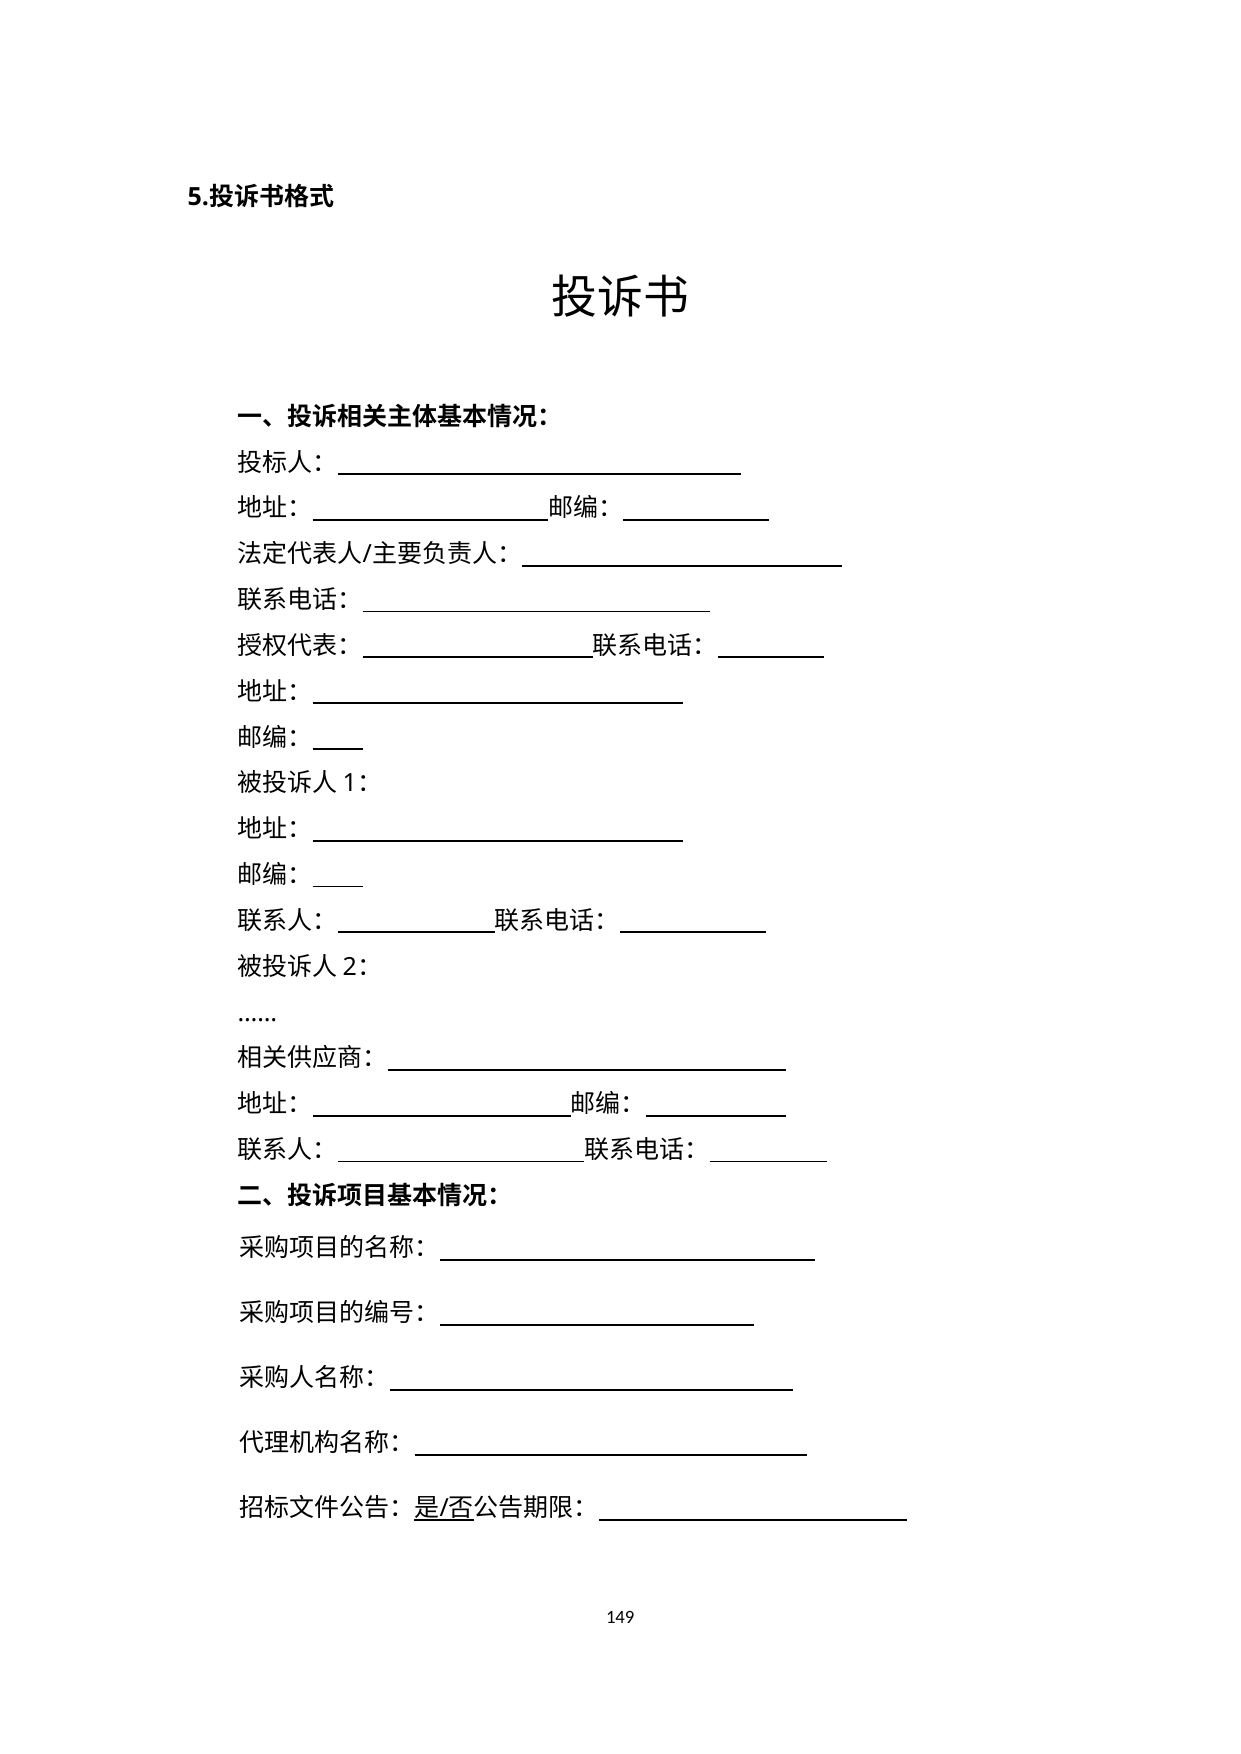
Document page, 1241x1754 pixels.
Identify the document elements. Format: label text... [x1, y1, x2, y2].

text 授权代表： 联系电话： [187, 618, 1053, 663]
text 招标文件公告：是/否公告期限： [190, 1473, 1053, 1538]
text 邮编： [187, 709, 1053, 755]
text 被投诉人2： [187, 938, 1053, 984]
text 采购人名称： [190, 1343, 1053, 1408]
text 联系人： 联系电话： [187, 1122, 1053, 1168]
text 采购项目的名称： [190, 1213, 1053, 1278]
text 5.投诉书格式 [187, 162, 1053, 227]
text 联系人： 联系电话： [187, 893, 1053, 938]
text 一、投诉相关主体基本情况： [187, 388, 1053, 434]
text 地址： 邮编： [187, 1076, 1053, 1122]
text 地址： [187, 663, 1053, 709]
text 联系电话： [187, 572, 1053, 618]
text 相关供应商： [187, 1030, 1053, 1076]
text 邮编： [187, 847, 1053, 893]
text 被投诉人1： [187, 755, 1053, 801]
text 采购项目的编号： [190, 1278, 1053, 1343]
text 代理机构名称： [190, 1408, 1053, 1473]
text …… [187, 984, 1053, 1030]
text 投诉书 [187, 245, 1053, 343]
text 投标人： [187, 434, 1053, 480]
text 地址： 邮编： [187, 480, 1053, 526]
text 二、投诉项目基本情况： [187, 1168, 1053, 1213]
text 地址： [187, 801, 1053, 847]
text 法定代表人/主要负责人： [187, 526, 1053, 572]
